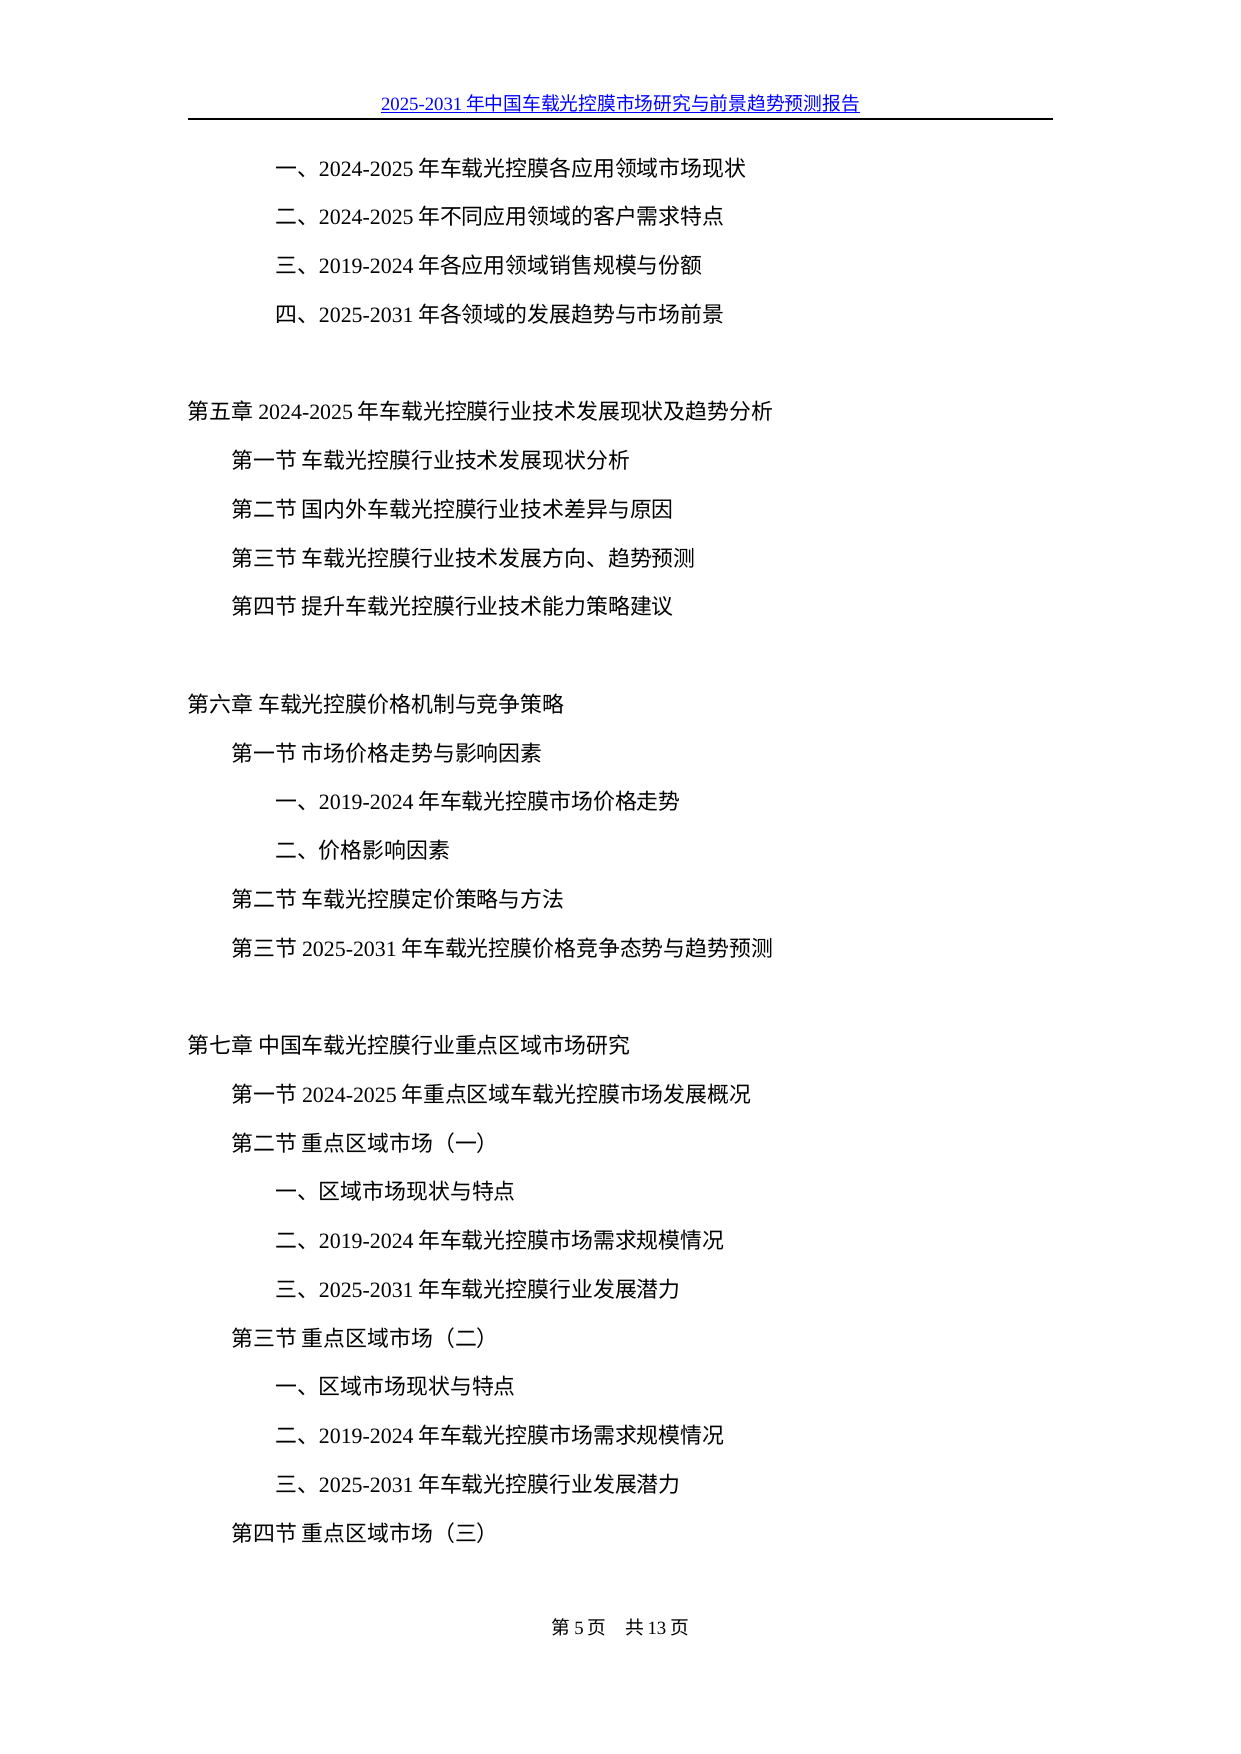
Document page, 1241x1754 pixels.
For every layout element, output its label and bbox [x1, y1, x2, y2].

text [187, 150, 1053, 1548]
